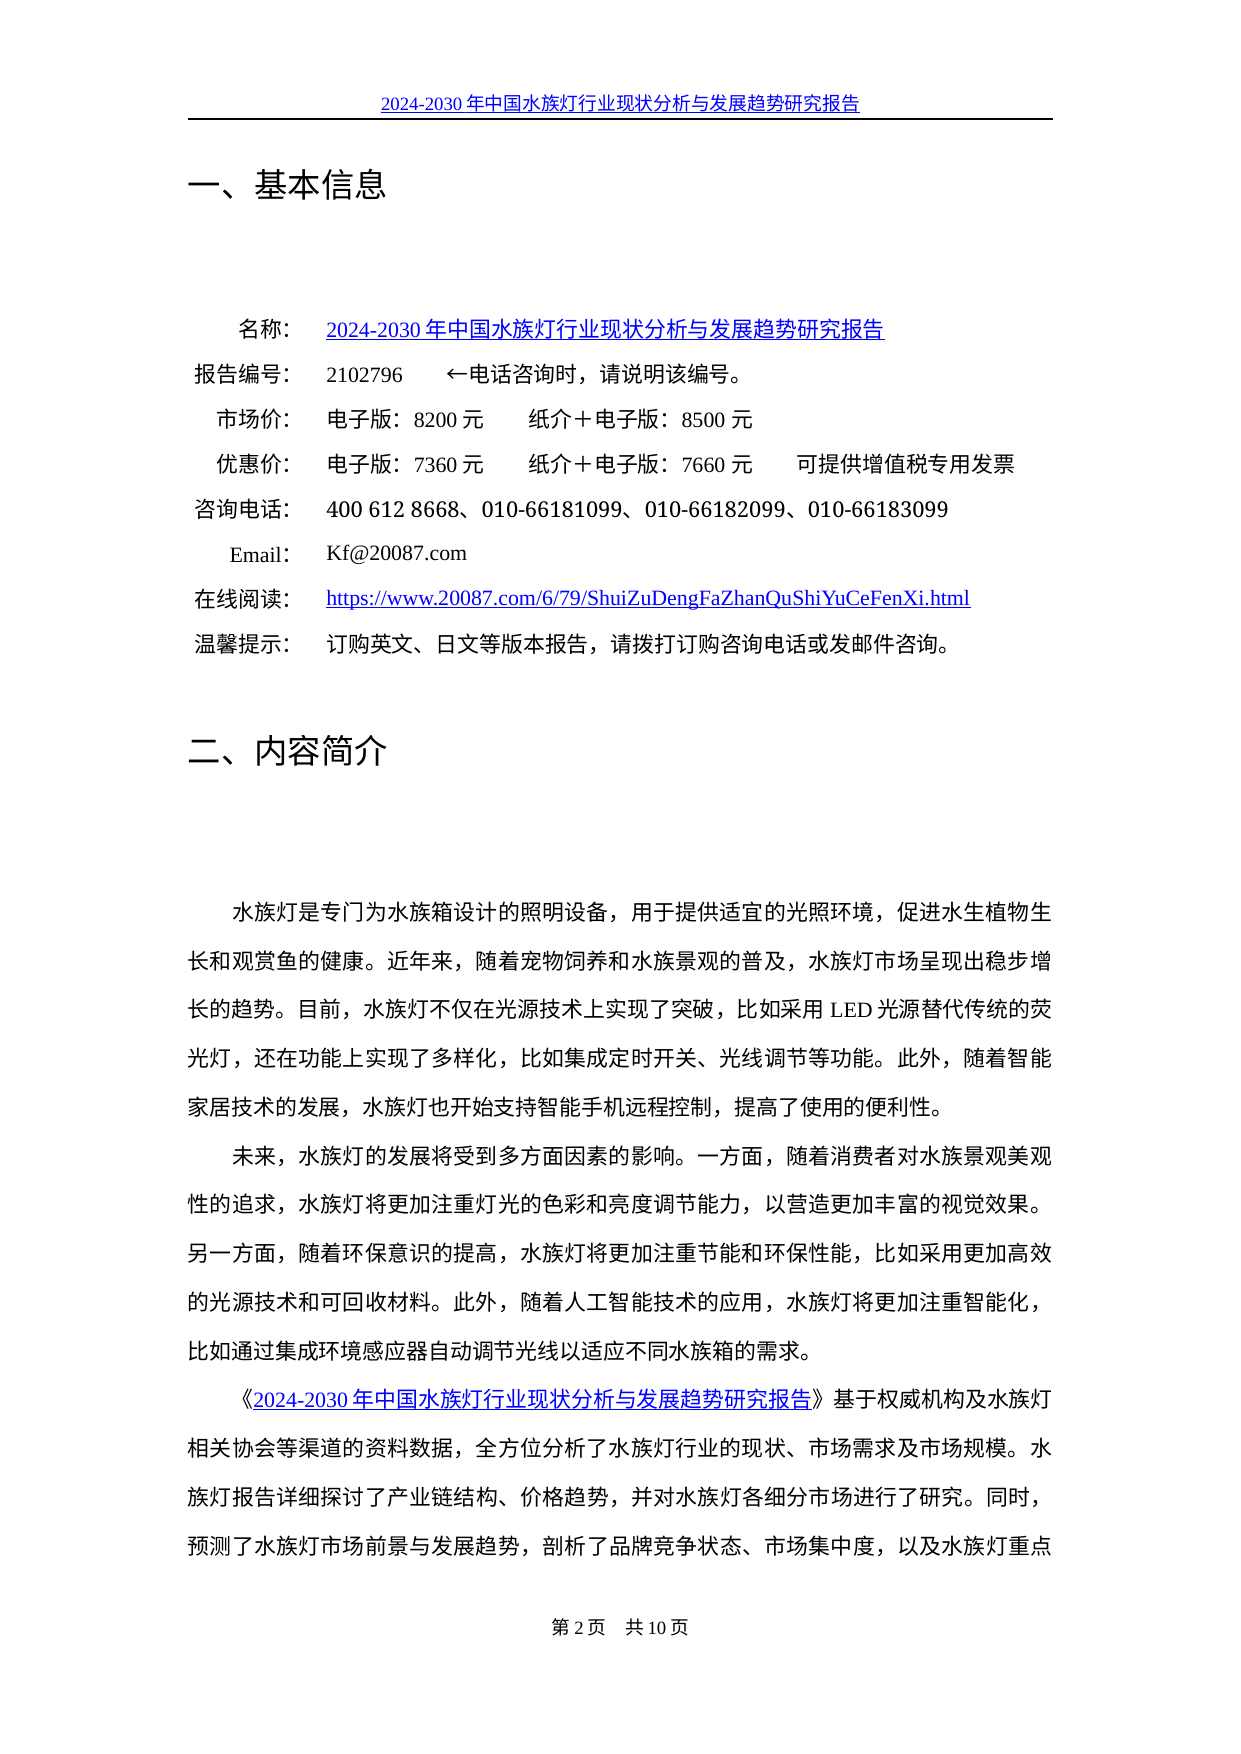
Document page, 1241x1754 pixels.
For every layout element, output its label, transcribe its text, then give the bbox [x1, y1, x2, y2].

table_cell 报告编号： [167, 357, 315, 402]
table_cell [315, 582, 1073, 627]
table_cell Kf@20087.com [315, 537, 1073, 582]
title 二、内容简介 [187, 717, 1053, 782]
title 一、基本信息 [187, 150, 1053, 215]
table_cell 订购英文、日文等版本报告，请拨打订购咨询电话或发邮件咨询。 [315, 627, 1073, 672]
table_cell 市场价： [167, 402, 315, 447]
table_cell 优惠价： [167, 447, 315, 492]
table_cell 2102796 ←电话咨询时，请说明该编号。 [315, 357, 1073, 402]
table_cell 电子版：7360 元 纸介＋电子版：7660 元 可提供增值税专用发票 [315, 447, 1073, 492]
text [187, 894, 1053, 1561]
table_cell 咨询电话： [167, 492, 315, 537]
table_header 名称： [167, 312, 315, 357]
table_cell 温馨提示： [167, 627, 315, 672]
table_cell 400 612 8668、010-66181099、010-66182099、010-66183099 [315, 492, 1073, 537]
table_cell 电子版：8200 元 纸介＋电子版：8500 元 [315, 402, 1073, 447]
table_header 2024-2030年中国水族灯行业现状分析与发展趋势研究报告 [315, 312, 1073, 357]
table_cell Email： [167, 537, 315, 582]
table_cell 在线阅读： [167, 582, 315, 627]
